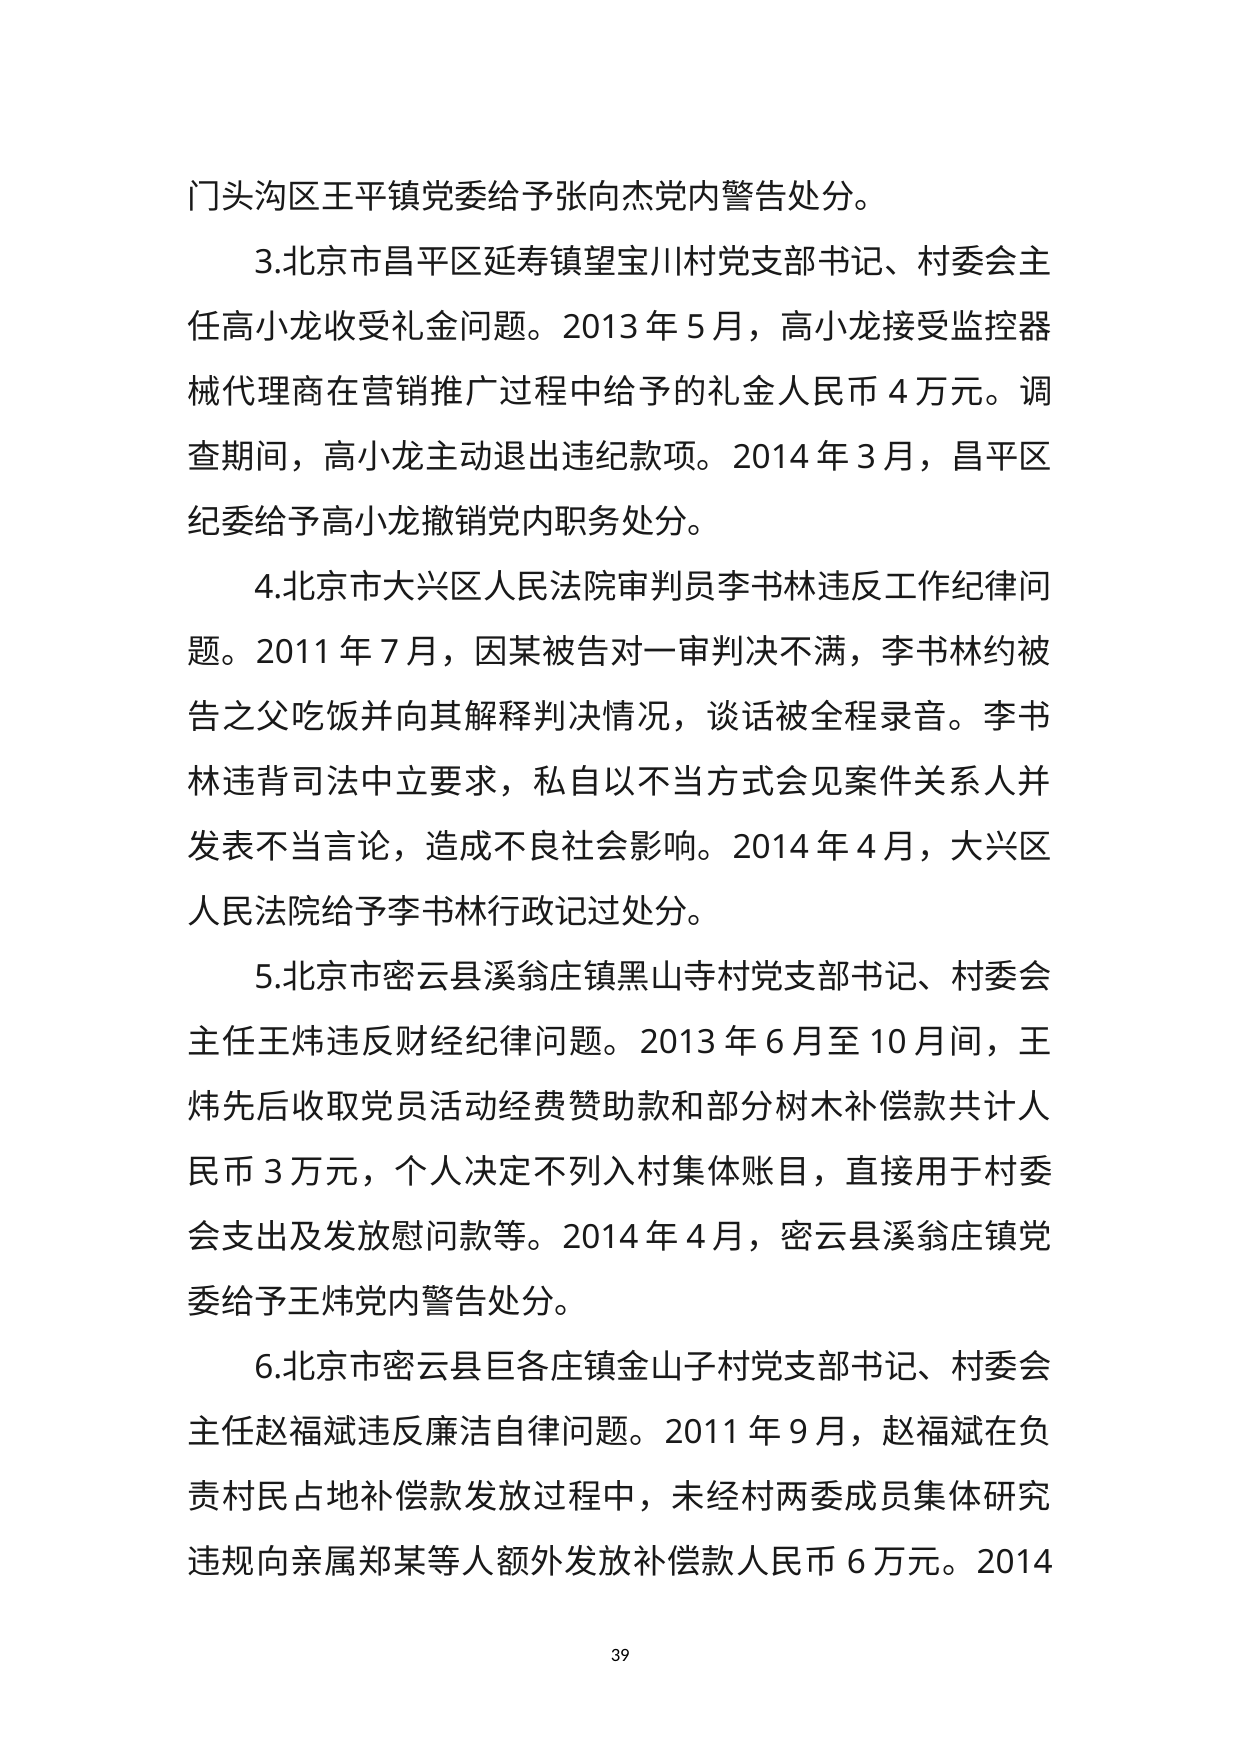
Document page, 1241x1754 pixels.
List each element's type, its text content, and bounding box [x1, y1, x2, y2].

text 4.北京市大兴区人民法院审判员李书林违反工作纪律问题。2011年7月，因某被告对一审判决不满，李书林约被告之父吃饭并向其解释判决情况，谈话被全程录音。李书林违背司法中立要求，私自以不当方式会见案件关系人并发表不当言论，造成不良社会影响。2014年4月，大兴区人民法院给予李书林行政记过处分。 [187, 552, 1053, 942]
text 3.北京市昌平区延寿镇望宝川村党支部书记、村委会主任高小龙收受礼金问题。2013年5月，高小龙接受监控器械代理商在营销推广过程中给予的礼金人民币4万元。调查期间，高小龙主动退出违纪款项。2014年3月，昌平区纪委给予高小龙撤销党内职务处分。 [187, 227, 1053, 552]
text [187, 1332, 1053, 1592]
text 5.北京市密云县溪翁庄镇黑山寺村党支部书记、村委会主任王炜违反财经纪律问题。2013年6月至10月间，王炜先后收取党员活动经费赞助款和部分树木补偿款共计人民币3万元，个人决定不列入村集体账目，直接用于村委会支出及发放慰问款等。2014年4月，密云县溪翁庄镇党委给予王炜党内警告处分。 [187, 942, 1053, 1332]
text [187, 162, 1053, 227]
